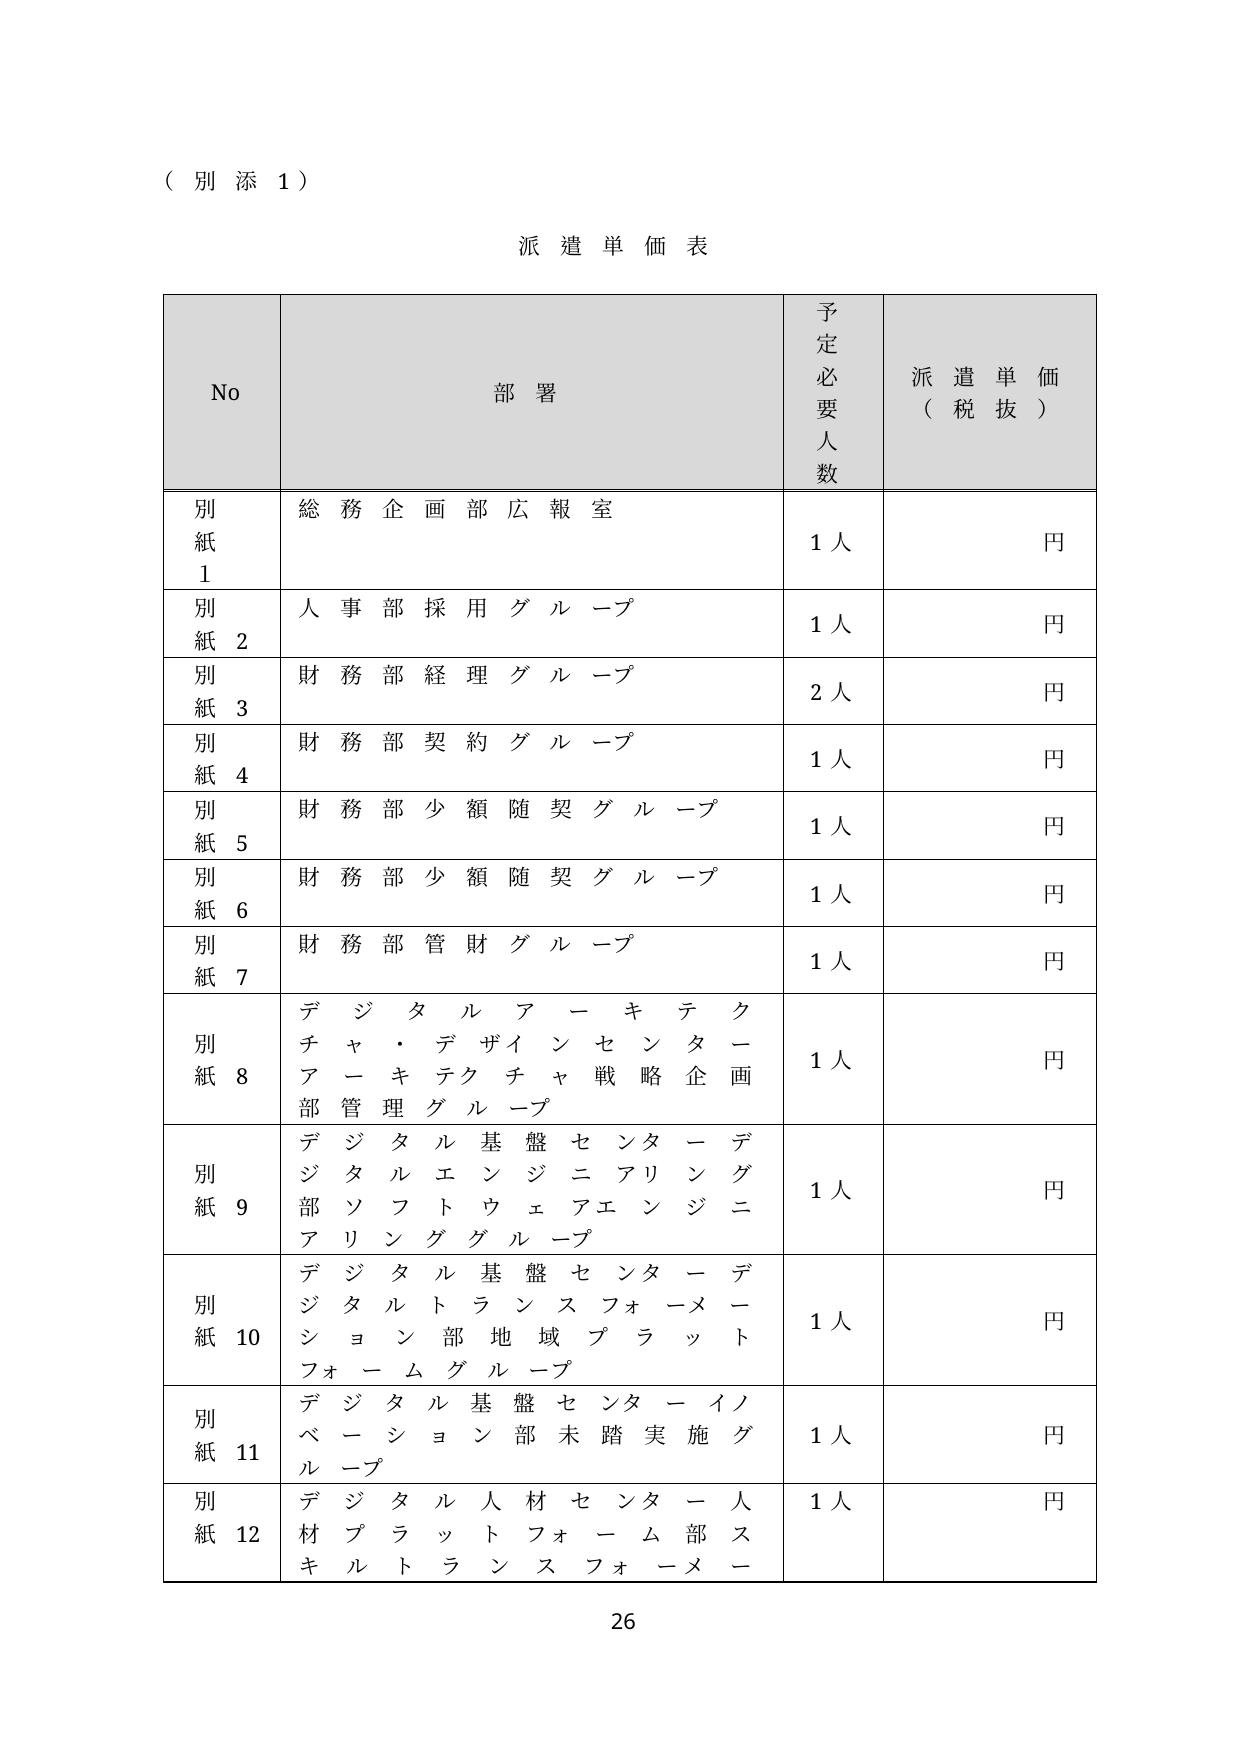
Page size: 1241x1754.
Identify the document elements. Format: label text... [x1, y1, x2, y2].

table_header No [164, 295, 280, 489]
table_cell 財務部契約グループ [281, 725, 783, 791]
table_cell デジタル基盤センターデジタルエンジニアリング部ソフトウェアエンジニアリンググループ [281, 1125, 783, 1254]
table_cell 1人 [784, 792, 883, 858]
table_cell 1人 [784, 1255, 883, 1385]
table_cell 別紙11 [164, 1386, 280, 1483]
table_cell 別紙4 [164, 725, 280, 791]
table_cell 円 [884, 492, 1096, 589]
table_cell 円 [884, 1484, 1096, 1581]
text （別添1） [152, 164, 1094, 196]
table_cell 別紙9 [164, 1125, 280, 1254]
table_cell 財務部少額随契グループ [281, 792, 783, 858]
table_cell 円 [884, 792, 1096, 858]
table_cell 1人 [784, 725, 883, 791]
table_cell 円 [884, 590, 1096, 657]
table_cell デジタルアーキテクチャ・デザインセンターアーキテクチャ戦略企画部管理グループ [281, 994, 783, 1124]
table_header 派遣単価（税抜） [884, 295, 1096, 489]
table_cell 1人 [784, 927, 883, 993]
table_cell 1人 [784, 994, 883, 1124]
table_cell 1人 [784, 1484, 883, 1581]
table_cell 別紙6 [164, 860, 280, 926]
table_cell 円 [884, 927, 1096, 993]
table_cell 1人 [784, 492, 883, 589]
table_header 部署 [281, 295, 783, 489]
table_cell 円 [884, 1386, 1096, 1483]
table_cell 財務部経理グループ [281, 658, 783, 724]
text 派遣単価表 [152, 229, 1094, 261]
table_cell 別紙3 [164, 658, 280, 724]
table_cell 円 [884, 725, 1096, 791]
table_cell 別紙2 [164, 590, 280, 657]
table_cell 1人 [784, 1386, 883, 1483]
table_cell 総務企画部広報室 [281, 492, 783, 589]
table_cell 人事部採用グループ [281, 590, 783, 657]
table_header 予定必 要人数 [784, 295, 883, 489]
table_cell 別紙7 [164, 927, 280, 993]
table_cell 円 [884, 1125, 1096, 1254]
table_cell 円 [884, 860, 1096, 926]
table_cell 別紙8 [164, 994, 280, 1124]
table_cell デジタル基盤センターイノベーション部未踏実施グループ [281, 1386, 783, 1483]
table_cell 円 [884, 658, 1096, 724]
table_cell 円 [884, 1255, 1096, 1385]
table_cell 1人 [784, 860, 883, 926]
table_cell 2人 [784, 658, 883, 724]
table_cell 財務部少額随契グループ [281, 860, 783, 926]
table_cell 別紙１ [164, 492, 280, 589]
table_cell 1人 [784, 1125, 883, 1254]
table_cell 別紙5 [164, 792, 280, 858]
table_cell デジタル基盤センターデジタルトランスフォーメーション部地域プラットフォームグループ [281, 1255, 783, 1385]
table_cell 財務部管財グループ [281, 927, 783, 993]
table_cell 円 [884, 994, 1096, 1124]
table_cell 別紙10 [164, 1255, 280, 1385]
table_cell 1人 [784, 590, 883, 657]
table_cell 別紙12 [164, 1484, 280, 1581]
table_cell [281, 1484, 783, 1581]
